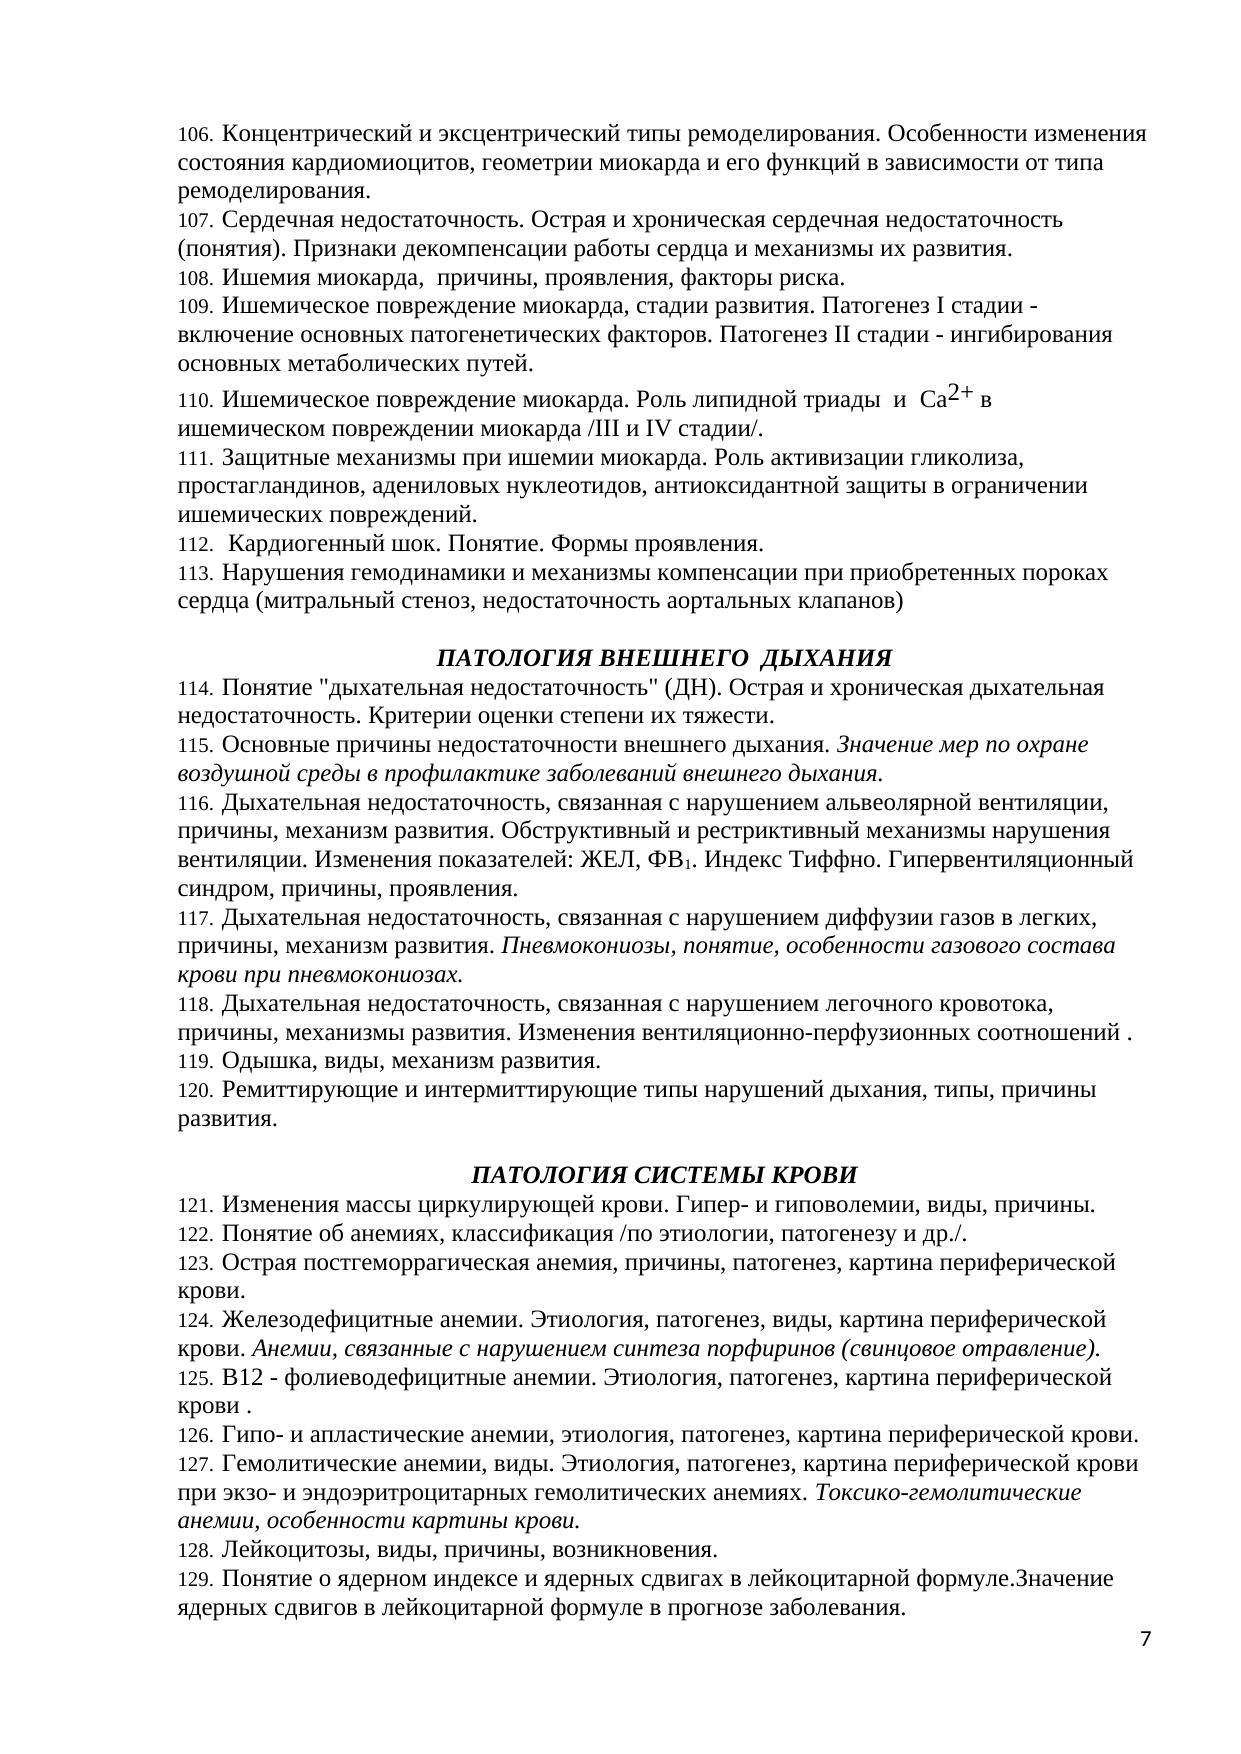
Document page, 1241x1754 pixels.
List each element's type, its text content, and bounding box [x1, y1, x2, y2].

list Железодефицитные анемии. Этиология, патогенез, виды, картина периферической крови. Анемии, связанные с нарушением синтеза порфиринов (свинцовое отравление). [177, 1304, 1152, 1362]
list Одышка, виды, механизм развития. [177, 1045, 1152, 1074]
list Кардиогенный шок. Понятие. Формы проявления. [177, 528, 1152, 557]
list Понятие "дыхательная недостаточность" (ДН). Острая и хроническая дыхательная недостаточность. Критерии оценки степени их тяжести. [177, 672, 1152, 729]
list Сердечная недостаточность. Острая и хроническая сердечная недостаточность (понятия). Признаки декомпенсации работы сердца и механизмы их развития. [177, 204, 1152, 262]
list Концентрический и эксцентрический типы ремоделирования. Особенности изменения состояния кардиомиоцитов, геометрии миокарда и его функций в зависимости от типа ремоделирования. [177, 118, 1152, 204]
list Изменения массы циркулирующей крови. Гипер- и гиповолемии, виды, причины. [177, 1189, 1152, 1218]
list Защитные механизмы при ишемии миокарда. Роль активизации гликолиза, простагландинов, адениловых нуклеотидов, антиоксидантной защиты в ограничении ишемических повреждений. [177, 442, 1152, 528]
list Лейкоцитозы, виды, причины, возникновения. [177, 1534, 1152, 1563]
list Ишемическое повреждение миокарда. Роль липидной триады и Са2+ в ишемическом повреждении миокарда /III и IV стадии/. [177, 377, 1152, 442]
list Гемолитические анемии, виды. Этиология, патогенез, картина периферической крови при экзо- и эндоэритроцитарных гемолитических анемиях. Токсико-гемолитические анемии, особенности картины крови. [177, 1448, 1152, 1534]
list Дыхательная недостаточность, связанная с нарушением диффузии газов в легких, причины, механизм развития. Пневмокониозы, понятие, особенности газового состава крови при пневмокониозах. [177, 902, 1152, 988]
list Дыхательная недостаточность, связанная с нарушением легочного кровотока, причины, механизмы развития. Изменения вентиляционно-перфузионных соотношений . [177, 988, 1152, 1045]
list Понятие об анемиях, классификация /по этиологии, патогенезу и др./. [177, 1218, 1152, 1247]
text ПАТОЛОГИЯ ВНЕШНЕГО ДЫХАНИЯ [177, 643, 1152, 672]
text ПАТОЛОГИЯ СИСТЕМЫ КРОВИ [177, 1160, 1152, 1189]
list Нарушения гемодинамики и механизмы компенсации при приобретенных пороках сердца (митральный стеноз, недостаточность аортальных клапанов) [177, 557, 1152, 614]
list Дыхательная недостаточность, связанная с нарушением альвеолярной вентиляции, причины, механизм развития. Обструктивный и рестриктивный механизмы нарушения вентиляции. Изменения показателей: ЖЕЛ, ФВ1. Индекс Тиффно. Гипервентиляционный синдром, причины, проявления. [177, 787, 1152, 902]
list В12 - фолиеводефицитные анемии. Этиология, патогенез, картина периферической крови . [177, 1362, 1152, 1419]
list Острая постгеморрагическая анемия, причины, патогенез, картина периферической крови. [177, 1247, 1152, 1304]
list Ремиттирующие и интермиттирующие типы нарушений дыхания, типы, причины развития. [177, 1074, 1152, 1132]
list Ишемическое повреждение миокарда, стадии развития. Патогенез I стадии - включение основных патогенетических факторов. Патогенез II стадии - ингибирования основных метаболических путей. [177, 291, 1152, 377]
list Основные причины недостаточности внешнего дыхания. Значение мер по охране воздушной среды в профилактике заболеваний внешнего дыхания. [177, 729, 1152, 787]
list Ишемия миокарда, причины, проявления, факторы риска. [177, 262, 1152, 291]
list Гипо- и апластические анемии, этиология, патогенез, картина периферической крови. [177, 1419, 1152, 1448]
list Понятие о ядерном индексе и ядерных сдвигах в лейкоцитарной формуле.Значение ядерных сдвигов в лейкоцитарной формуле в прогнозе заболевания. [177, 1563, 1152, 1620]
